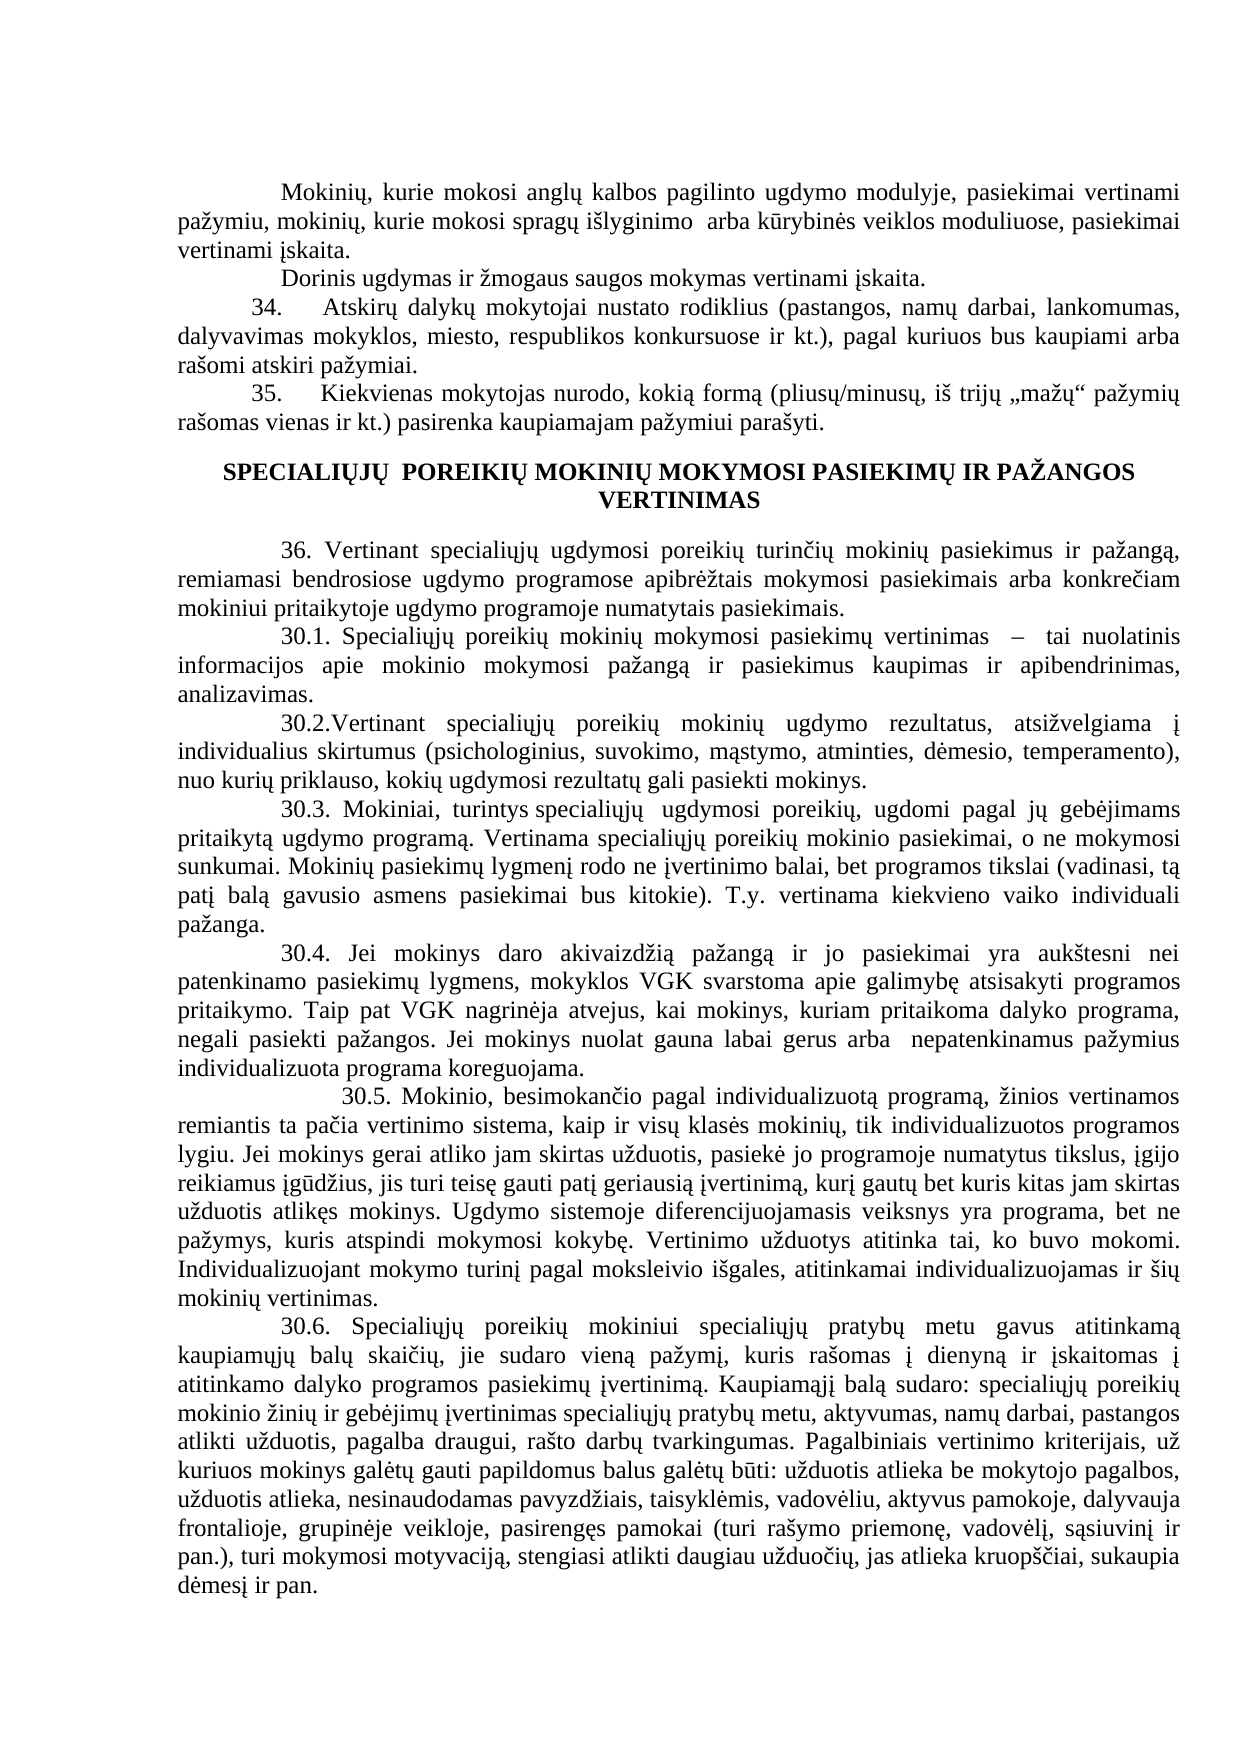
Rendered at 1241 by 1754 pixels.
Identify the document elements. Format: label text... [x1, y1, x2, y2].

list Kiekvienas mokytojas nurodo, kokią formą (pliusų/minusų, iš trijų „mažų“ pažymių rašomas vienas ir kt.) pasirenka kaupiamajam pažymiui parašyti. [177, 378, 1181, 436]
list Vertinant specialiųjų ugdymosi poreikių turinčių mokinių pasiekimus ir pažangą, remiamasi bendrosiose ugdymo programose apibrėžtais mokymosi pasiekimais arba konkrečiam mokiniui pritaikytoje ugdymo programoje numatytais pasiekimais. [177, 535, 1181, 621]
list 30.3. Mokiniai, turintys specialiųjų ugdymosi poreikių, ugdomi pagal jų gebėjimams pritaikytą ugdymo programą. Vertinama specialiųjų poreikių mokinio pasiekimai, o ne mokymosi sunkumai. Mokinių pasiekimų lygmenį rodo ne įvertinimo balai, bet programos tikslai (vadinasi, tą patį balą gavusio asmens pasiekimai bus kitokie). T.y. vertinama kiekvieno vaiko individuali pažanga. [177, 794, 1181, 938]
list 30.6. Specialiųjų poreikių mokiniui specialiųjų pratybų metu gavus atitinkamą kaupiamųjų balų skaičių, jie sudaro vieną pažymį, kuris rašomas į dienyną ir įskaitomas į atitinkamo dalyko programos pasiekimų įvertinimą. Kaupiamąjį balą sudaro: specialiųjų poreikių mokinio žinių ir gebėjimų įvertinimas specialiųjų pratybų metu, aktyvumas, namų darbai, pastangos atlikti užduotis, pagalba draugui, rašto darbų tvarkingumas. Pagalbiniais vertinimo kriterijais, už kuriuos mokinys galėtų gauti papildomus balus galėtų būti: užduotis atlieka be mokytojo pagalbos, užduotis atlieka, nesinaudodamas pavyzdžiais, taisyklėmis, vadovėliu, aktyvus pamokoje, dalyvauja frontalioje, grupinėje veikloje, pasirengęs pamokai (turi rašymo priemonę, vadovėlį, sąsiuvinį ir pan.), turi mokymosi motyvaciją, stengiasi atlikti daugiau užduočių, jas atlieka kruopščiai, sukaupia dėmesį ir pan. [177, 1311, 1181, 1599]
list 30.4. Jei mokinys daro akivaizdžią pažangą ir jo pasiekimai yra aukštesni nei patenkinamo pasiekimų lygmens, mokyklos VGK svarstoma apie galimybę atsisakyti programos pritaikymo. Taip pat VGK nagrinėja atvejus, kai mokinys, kuriam pritaikoma dalyko programa, negali pasiekti pažangos. Jei mokinys nuolat gauna labai gerus arba nepatenkinamus pažymius individualizuota programa koreguojama. [177, 938, 1181, 1081]
text SPECIALIŲJŲ POREIKIŲ MOKINIŲ MOKYMOSI PASIEKIMŲ IR PAŽANGOS VERTINIMAS [177, 457, 1181, 514]
list 30.5. Mokinio, besimokančio pagal individualizuotą programą, žinios vertinamos remiantis ta pačia vertinimo sistema, kaip ir visų klasės mokinių, tik individualizuotos programos lygiu. Jei mokinys gerai atliko jam skirtas užduotis, pasiekė jo programoje numatytus tikslus, įgijo reikiamus įgūdžius, jis turi teisę gauti patį geriausią įvertinimą, kurį gautų bet kuris kitas jam skirtas užduotis atlikęs mokinys. Ugdymo sistemoje diferencijuojamasis veiksnys yra programa, bet ne pažymys, kuris atspindi mokymosi kokybę. Vertinimo užduotys atitinka tai, ko buvo mokomi. Individualizuojant mokymo turinį pagal moksleivio išgales, atitinkamai individualizuojamas ir šių mokinių vertinimas. [177, 1081, 1181, 1311]
list Atskirų dalykų mokytojai nustato rodiklius (pastangos, namų darbai, lankomumas, dalyvavimas mokyklos, miesto, respublikos konkursuose ir kt.), pagal kuriuos bus kaupiami arba rašomi atskiri pažymiai. [177, 292, 1181, 378]
list Dorinis ugdymas ir žmogaus saugos mokymas vertinami įskaita. [177, 263, 1181, 292]
list 30.1. Specialiųjų poreikių mokinių mokymosi pasiekimų vertinimas – tai nuolatinis informacijos apie mokinio mokymosi pažangą ir pasiekimus kaupimas ir apibendrinimas, analizavimas. [177, 621, 1181, 708]
list Mokinių, kurie mokosi anglų kalbos pagilinto ugdymo modulyje, pasiekimai vertinami pažymiu, mokinių, kurie mokosi spragų išlyginimo arba kūrybinės veiklos moduliuose, pasiekimai vertinami įskaita. [177, 177, 1181, 263]
list 30.2.Vertinant specialiųjų poreikių mokinių ugdymo rezultatus, atsižvelgiama į individualius skirtumus (psichologinius, suvokimo, mąstymo, atminties, dėmesio, temperamento), nuo kurių priklauso, kokių ugdymosi rezultatų gali pasiekti mokinys. [177, 708, 1181, 794]
